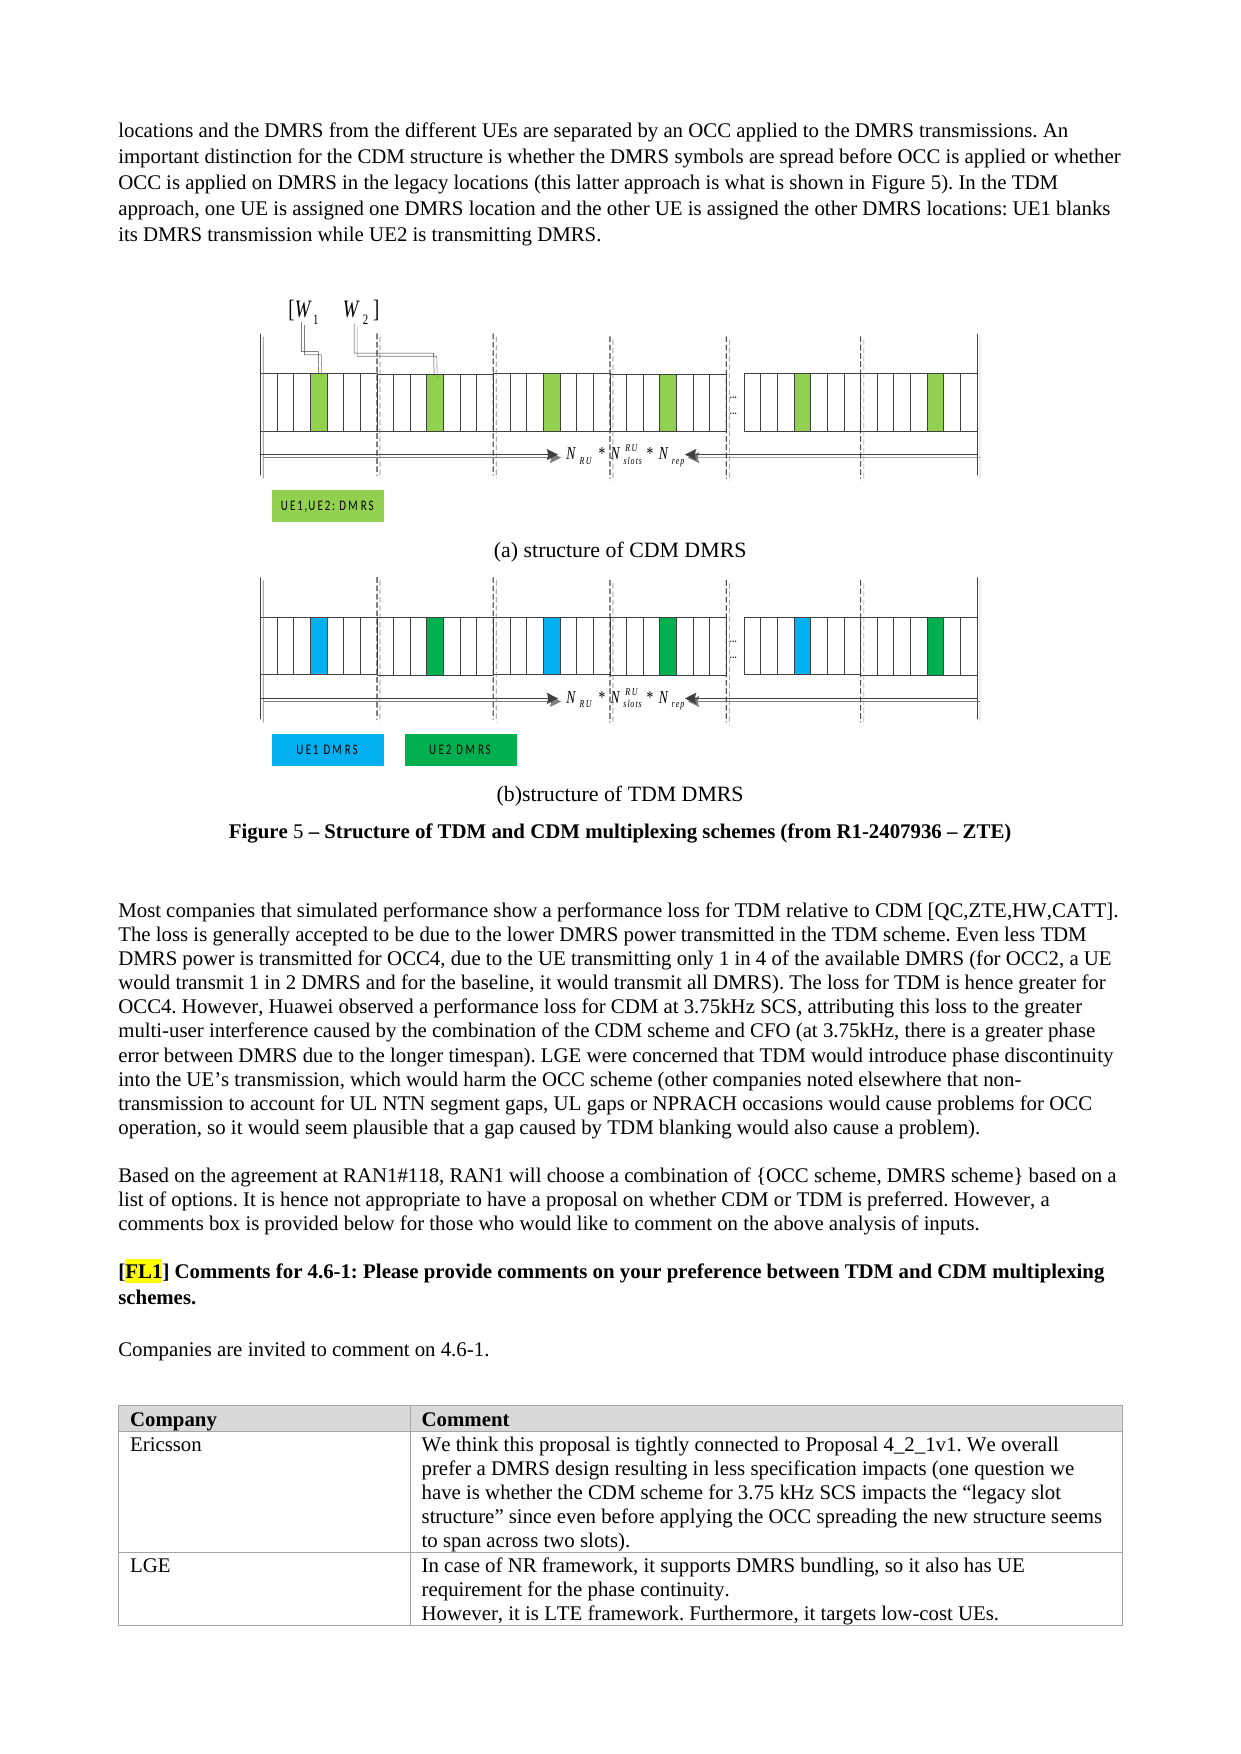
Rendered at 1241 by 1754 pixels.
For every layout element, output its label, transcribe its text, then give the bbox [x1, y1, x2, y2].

table_cell Ericsson [119, 1432, 410, 1552]
list [FL1] Comments for 4.6-1: Please provide comments on your preference between TDM and CDM multiplexing schemes. [118, 1259, 1122, 1309]
text (a) structure of CDM DMRS [118, 537, 1122, 562]
text Most companies that simulated performance show a performance loss for TDM relative to CDM [QC,ZTE,HW,CATT]. The loss is generally accepted to be due to the lower DMRS power transmitted in the TDM scheme. Even less TDM DMRS power is transmitted for OCC4, due to the UE transmitting only 1 in 4 of the available DMRS (for OCC2, a UE would transmit 1 in 2 DMRS and for the baseline, it would transmit all DMRS). The loss for TDM is hence greater for OCC4. However, Huawei observed a performance loss for CDM at 3.75kHz SCS, attributing this loss to the greater multi-user interference caused by the combination of the CDM scheme and CFO (at 3.75kHz, there is a greater phase error between DMRS due to the longer timespan). LGE were concerned that TDM would introduce phase discontinuity into the UE’s transmission, which would harm the OCC scheme (other companies noted elsewhere that non-transmission to account for UL NTN segment gaps, UL gaps or NPRACH occasions would cause problems for OCC operation, so it would seem plausible that a gap caused by TDM blanking would also cause a problem). [118, 898, 1122, 1139]
table_cell LGE [119, 1553, 410, 1625]
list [118, 118, 1122, 246]
list Companies are invited to comment on 4.6-1. [118, 1337, 1122, 1361]
text (b)structure of TDM DMRS [118, 781, 1122, 806]
table_header Company [119, 1406, 410, 1431]
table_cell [411, 1553, 1122, 1625]
table_header Comment [411, 1406, 1122, 1431]
table_cell We think this proposal is tightly connected to Proposal 4_2_1v1. We overall prefer a DMRS design resulting in less specification impacts (one question we have is whether the CDM scheme for 3.75 kHz SCS impacts the “legacy slot structure” since even before applying the OCC spreading the new structure seems to span across two slots). [411, 1432, 1122, 1552]
text Based on the agreement at RAN1#118, RAN1 will choose a combination of {OCC scheme, DMRS scheme} based on a list of options. It is hence not appropriate to have a proposal on whether CDM or TDM is preferred. However, a comments box is provided below for those who would like to comment on the above analysis of inputs. [118, 1163, 1122, 1235]
